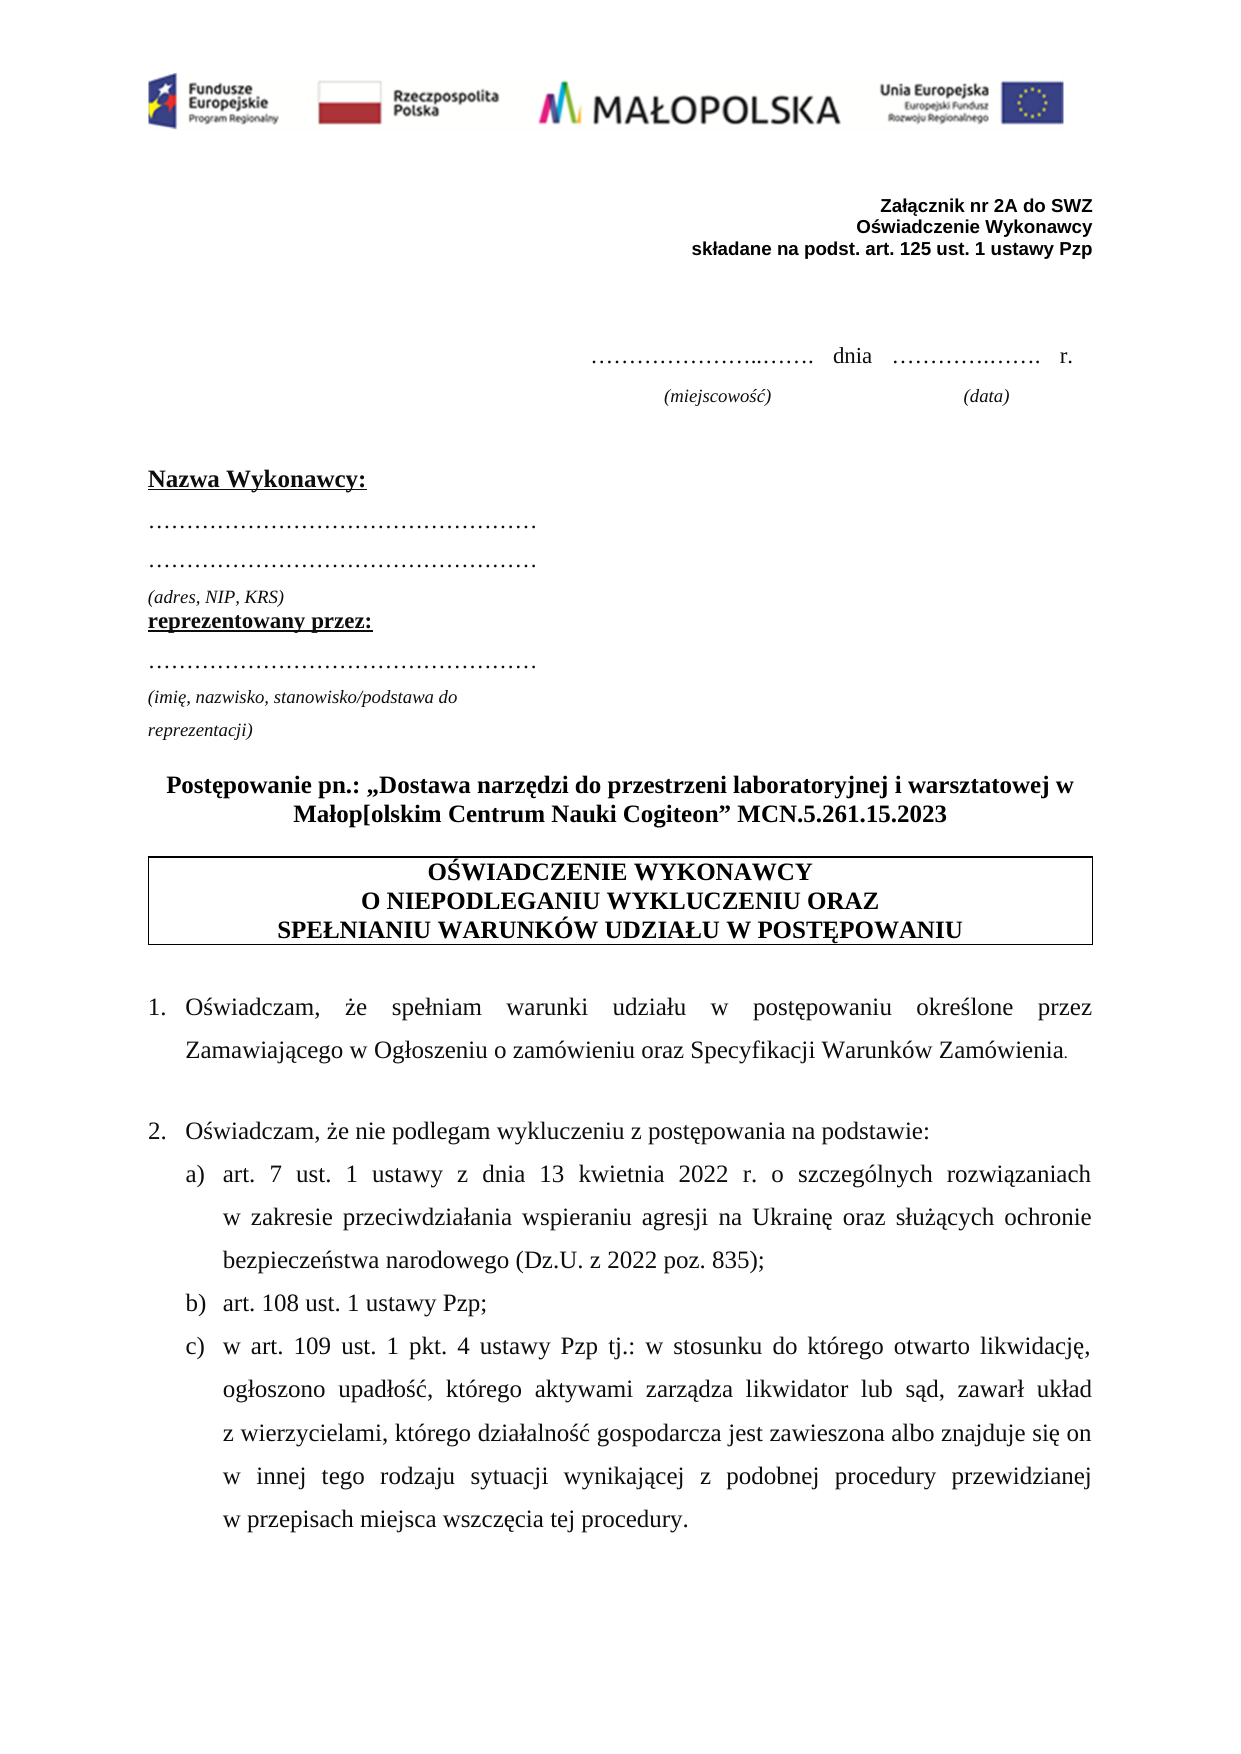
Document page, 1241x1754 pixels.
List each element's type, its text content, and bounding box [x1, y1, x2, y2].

text składane na podst. art. 125 ust. 1 ustawy Pzp [148, 238, 1093, 259]
text …………………………………………… [148, 647, 547, 673]
list art. 108 ust. 1 ustawy Pzp; [185, 1288, 1093, 1317]
table_header OŚWIADCZENIE WYKONAWCY O NIEPODLEGANIU WYKLUCZENIU ORAZ SPEŁNIANIU WARUNKÓW UDZIAŁU W POSTĘPOWANIU [149, 858, 1092, 944]
text …………………..……. dnia ………….……. r. (miejscowość) (data) [590, 342, 1093, 408]
text (imię, nazwisko, stanowisko/podstawa do reprezentacji) [148, 686, 547, 740]
text Oświadczenie Wykonawcy [148, 216, 1093, 238]
list art. 7 ust. 1 ustawy z dnia 13 kwietnia 2022 r. o szczególnych rozwiązaniach w zakresie przeciwdziałania wspieraniu agresji na Ukrainę oraz służących ochronie bezpieczeństwa narodowego (Dz.U. z 2022 poz. 835); [185, 1159, 1093, 1274]
list Oświadczam, że nie podlegam wykluczeniu z postępowania na podstawie: [148, 1116, 1093, 1144]
list Oświadczam, że spełniam warunki udziału w postępowaniu określone przez Zamawiającego w Ogłoszeniu o zamówieniu oraz Specyfikacji Warunków Zamówienia. [148, 992, 1093, 1063]
text Nazwa Wykonawcy: [148, 464, 1093, 493]
picture [147, 73, 1065, 132]
text Załącznik nr 2A do SWZ [148, 194, 1093, 216]
text Postępowanie pn.: „Dostawa narzędzi do przestrzeni laboratoryjnej i warsztatowej w Małop[olskim Centrum Nauki Cogiteon” MCN.5.261.15.2023 [148, 770, 1093, 828]
text (adres, NIP, KRS) [148, 586, 635, 607]
list w art. 109 ust. 1 pkt. 4 ustawy Pzp tj.: w stosunku do którego otwarto likwidację, ogłoszono upadłość, którego aktywami zarządza likwidator lub sąd, zawarł układ z wierzycielami, którego działalność gospodarcza jest zawieszona albo znajduje się on w innej tego rodzaju sytuacji wynikającej z podobnej procedury przewidzianej w przepisach miejsca wszczęcia tej procedury. [185, 1331, 1093, 1533]
text ………………………………………………………………………………………… [148, 507, 547, 573]
text reprezentowany przez: [148, 607, 1093, 634]
